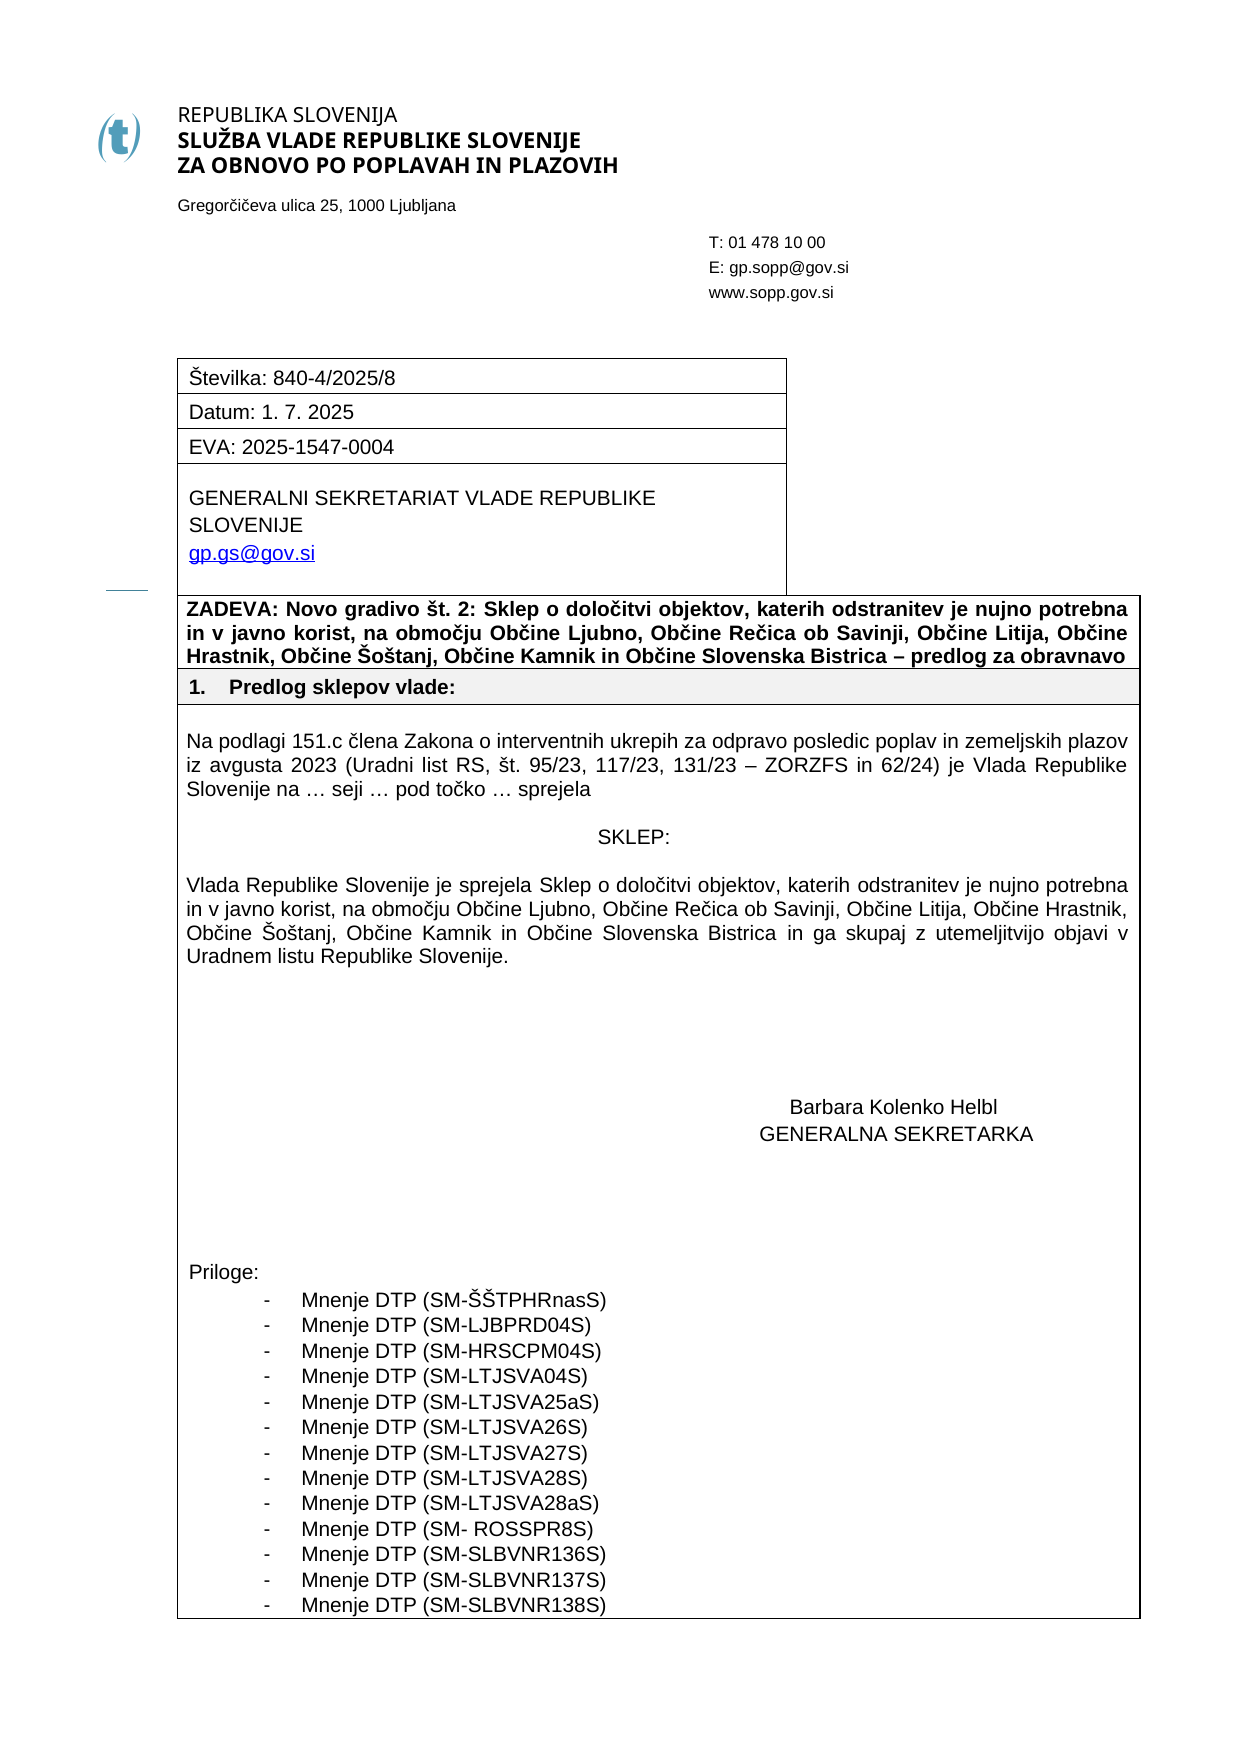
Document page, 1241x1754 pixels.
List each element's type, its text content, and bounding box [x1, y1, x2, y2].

table_cell GENERALNI SEKRETARIAT VLADE REPUBLIKE SLOVENIJE gp.gs@gov.si [178, 464, 786, 595]
table_cell ZADEVA: Novo gradivo št. 2: Sklep o določitvi objektov, katerih odstranitev je nujno potrebna in v javno korist, na območju Občine Ljubno, Občine Rečica ob Savinji, Občine Litija, Občine Hrastnik, Občine Šoštanj, Občine Kamnik in Občine Slovenska Bistrica – predlog za obravnavo [178, 596, 1139, 668]
table_header Številka: 840-4/2025/8 [178, 359, 786, 393]
table_cell EVA: 2025-1547-0004 [178, 429, 786, 462]
table_cell 1. Predlog sklepov vlade: [178, 669, 1139, 704]
table_cell Datum: 1. 7. 2025 [178, 394, 786, 428]
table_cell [178, 705, 1139, 1618]
